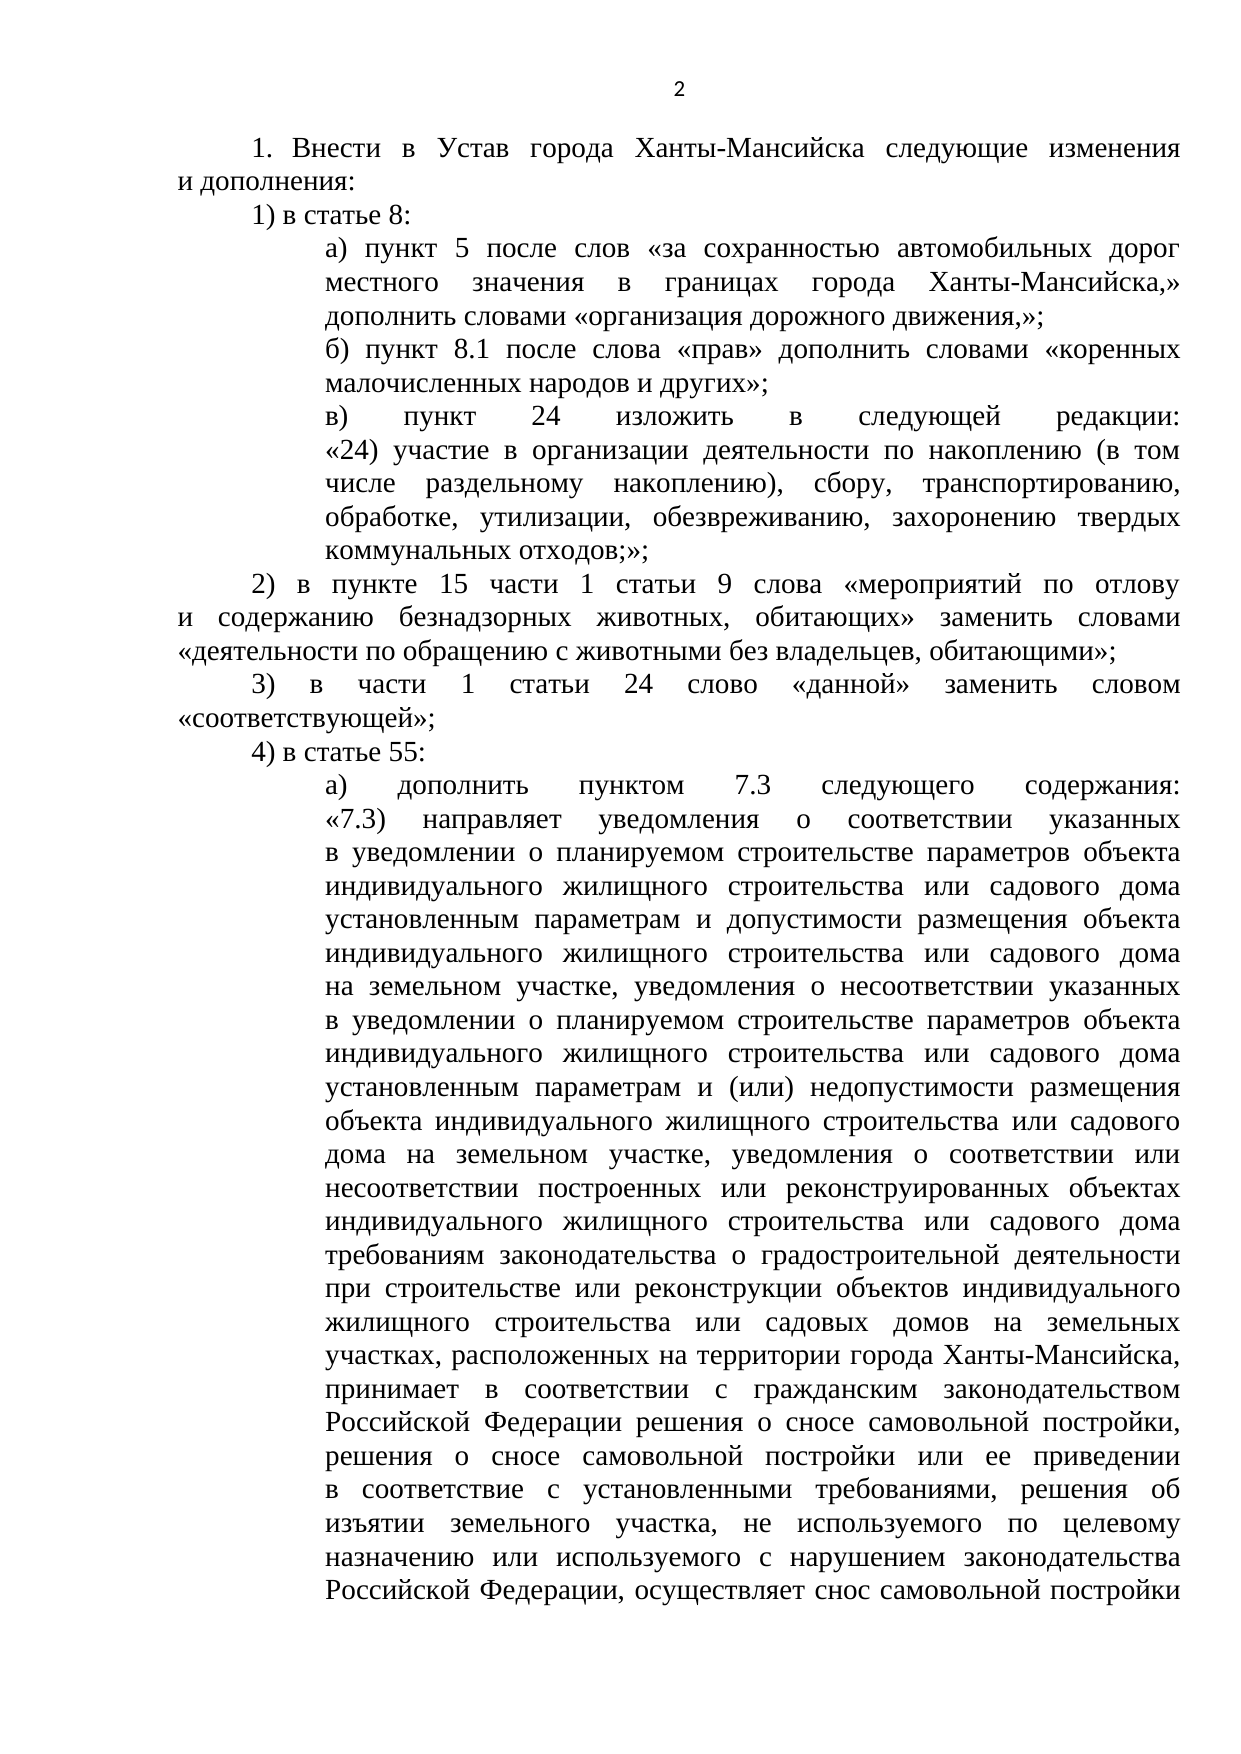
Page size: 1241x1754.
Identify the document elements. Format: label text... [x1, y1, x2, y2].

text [325, 767, 1181, 1606]
text 2) в пункте 15 части 1 статьи 9 слова «мероприятий по отлову и содержанию безнадзорных животных, обитающих» заменить словами «деятельности по обращению с животными без владельцев, обитающими»; [177, 566, 1181, 667]
text б) пункт 8.1 после слова «прав» дополнить словами «коренных малочисленных народов и других»; [325, 331, 1181, 398]
text а) пункт 5 после слов «за сохранностью автомобильных дорог местного значения в границах города Ханты-Мансийска,» дополнить словами «организация дорожного движения,»; [325, 231, 1181, 331]
text 3) в части 1 статьи 24 слово «данной» заменить словом «соответствующей»; [177, 667, 1181, 734]
text 4) в статье 55: [177, 734, 1181, 767]
text 1. Внести в Устав города Ханты-Мансийска следующие изменения и дополнения: [177, 130, 1181, 197]
text 1) в статье 8: [177, 197, 1181, 231]
text в) пункт 24 изложить в следующей редакции: «24) участие в организации деятельности по накоплению (в том числе раздельному накоплению), сбору, транспортированию, обработке, утилизации, обезвреживанию, захоронению твердых коммунальных отходов;»; [325, 398, 1181, 566]
